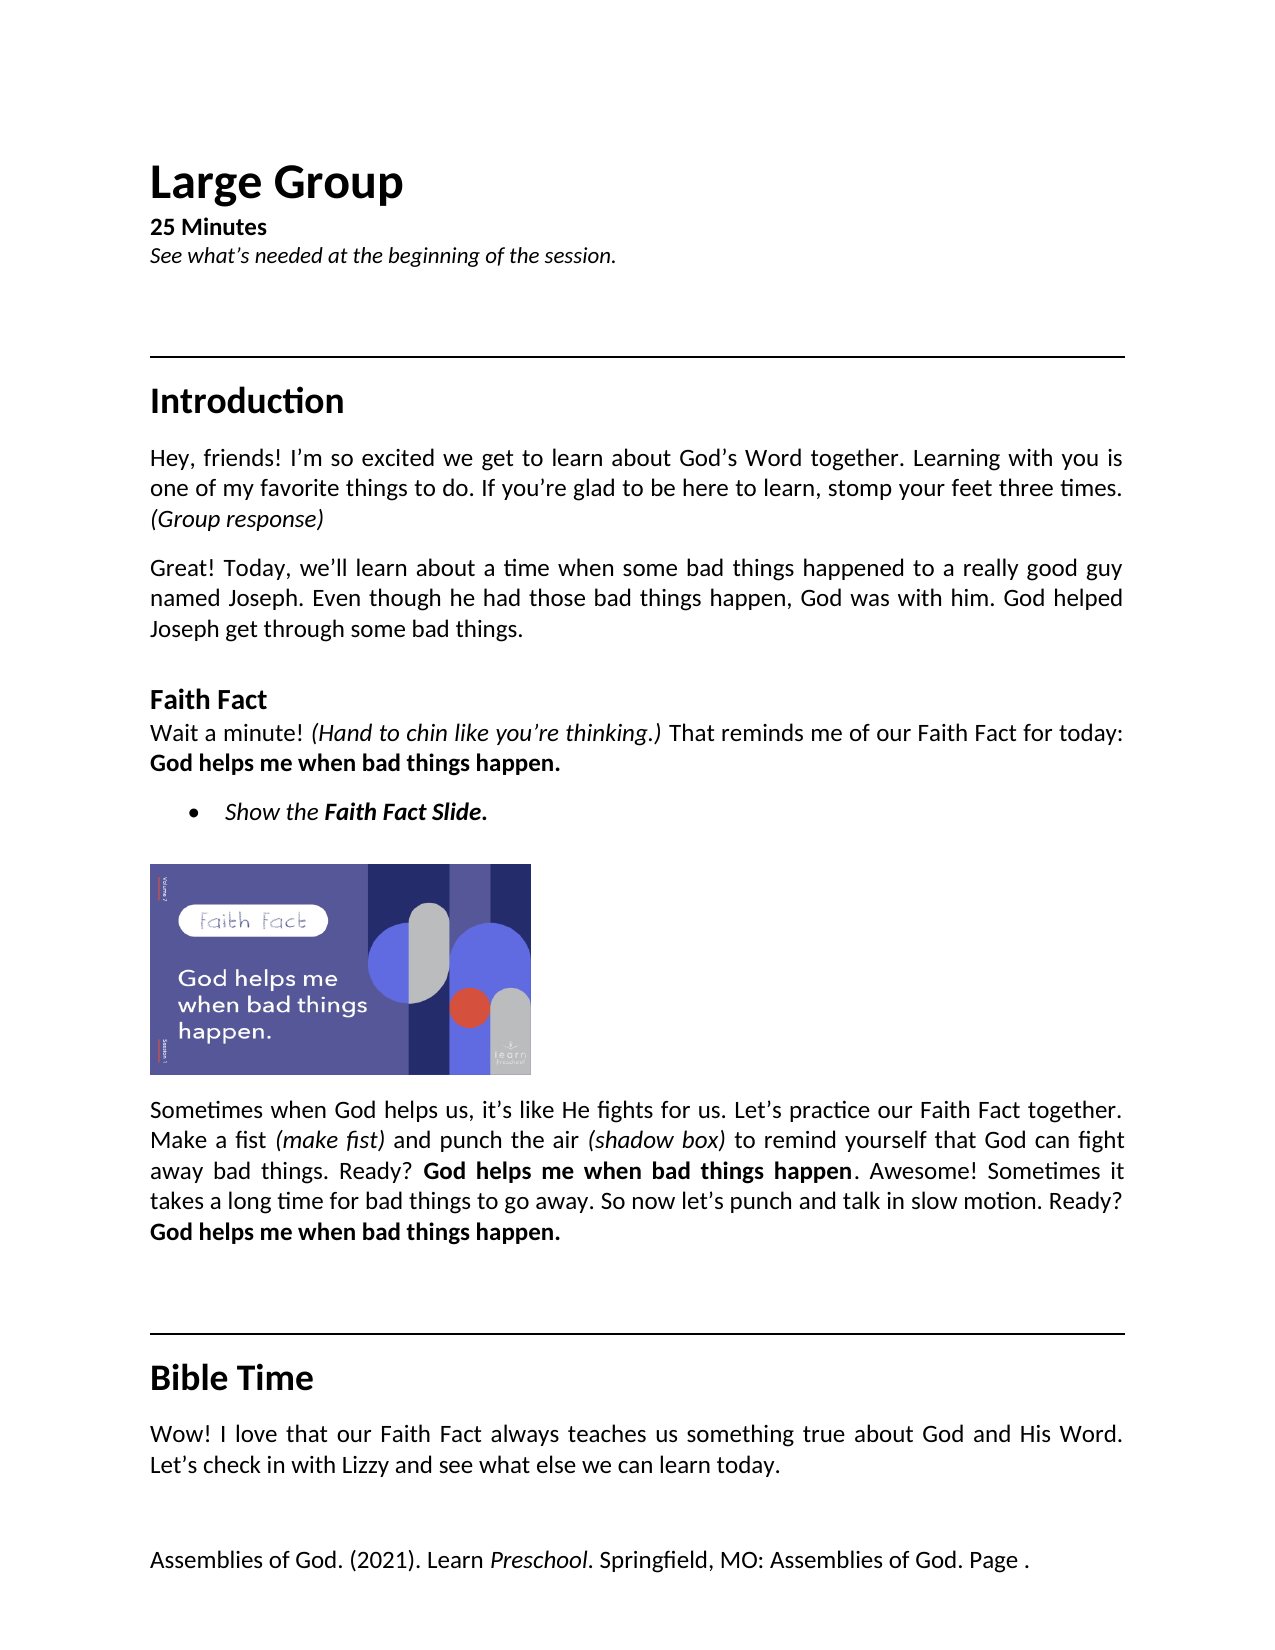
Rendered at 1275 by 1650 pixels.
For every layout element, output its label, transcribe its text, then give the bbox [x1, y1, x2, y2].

text Wow! I love that our Faith Fact always teaches us something true about God and His Word. Let’s check in with Lizzy and see what else we can learn today. [150, 1418, 1125, 1479]
text Faith Fact [150, 681, 1125, 717]
text See what’s needed at the beginning of the session. [150, 242, 1125, 269]
text Hey, friends! I’m so excited we get to learn about God’s Word together. Learning with you is one of my favorite things to do. If you’re glad to be here to learn, stomp your feet three times. (Group response) [150, 442, 1125, 533]
text • Show the Faith Fact Slide. [187, 797, 1125, 827]
text Large Group [150, 150, 1125, 211]
text Wait a minute! (Hand to chin like you’re thinking.) That reminds me of our Faith Fact for today: God helps me when bad things happen. [150, 717, 1125, 778]
text Bible Time [150, 1354, 1125, 1400]
picture [150, 864, 531, 1075]
text Great! Today, we’ll learn about a time when some bad things happened to a really good guy named Joseph. Even though he had those bad things happen, God was with him. God helped Joseph get through some bad things. [150, 552, 1125, 644]
text Sometimes when God helps us, it’s like He fights for us. Let’s practice our Faith Fact together. Make a fist (make fist) and punch the air (shadow box) to remind yourself that God can fight away bad things. Ready? God helps me when bad things happen. Awesome! Sometimes it takes a long time for bad things to go away. So now let’s punch and talk in slow motion. Ready? God helps me when bad things happen. [150, 1094, 1125, 1246]
text 25 Minutes [150, 211, 1125, 242]
text Introduction [150, 377, 1125, 423]
